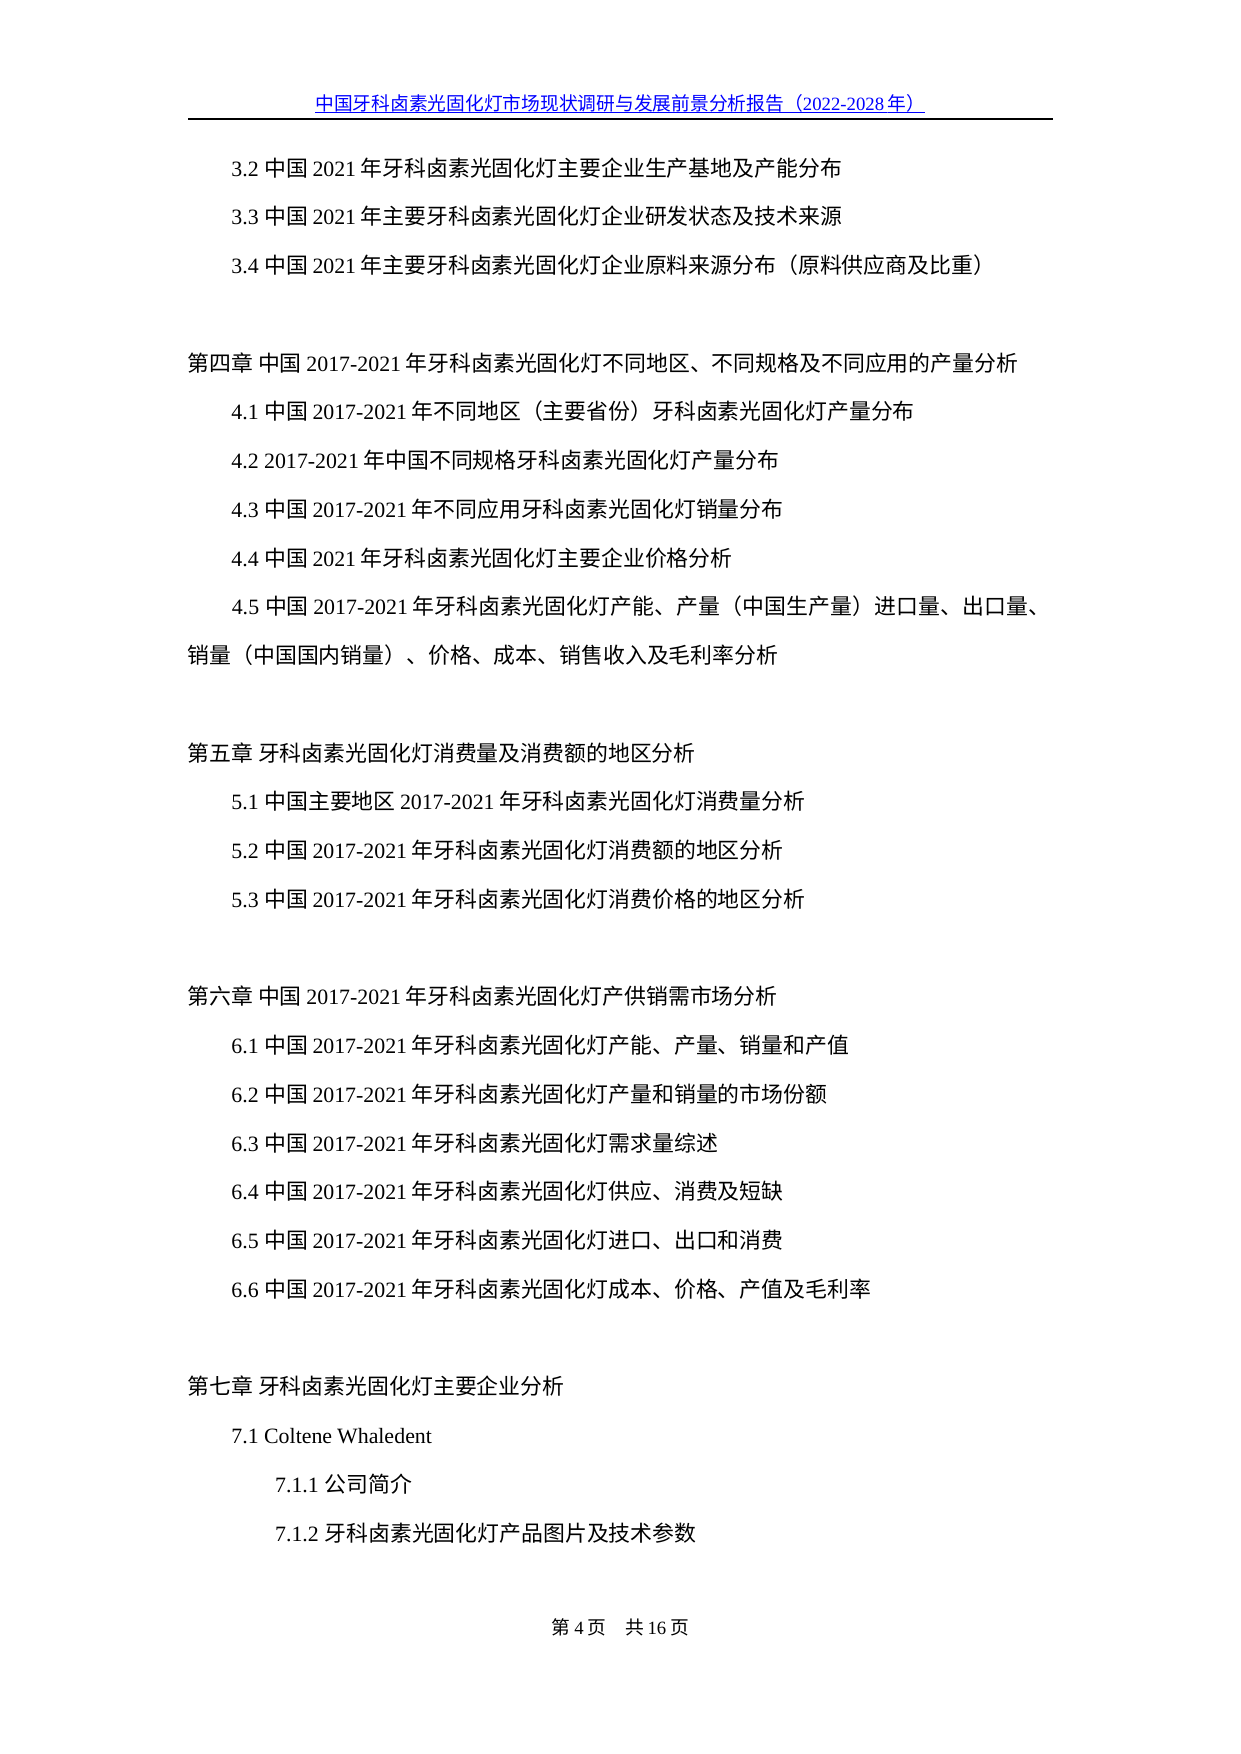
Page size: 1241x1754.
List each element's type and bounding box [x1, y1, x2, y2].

text [187, 150, 1053, 1548]
